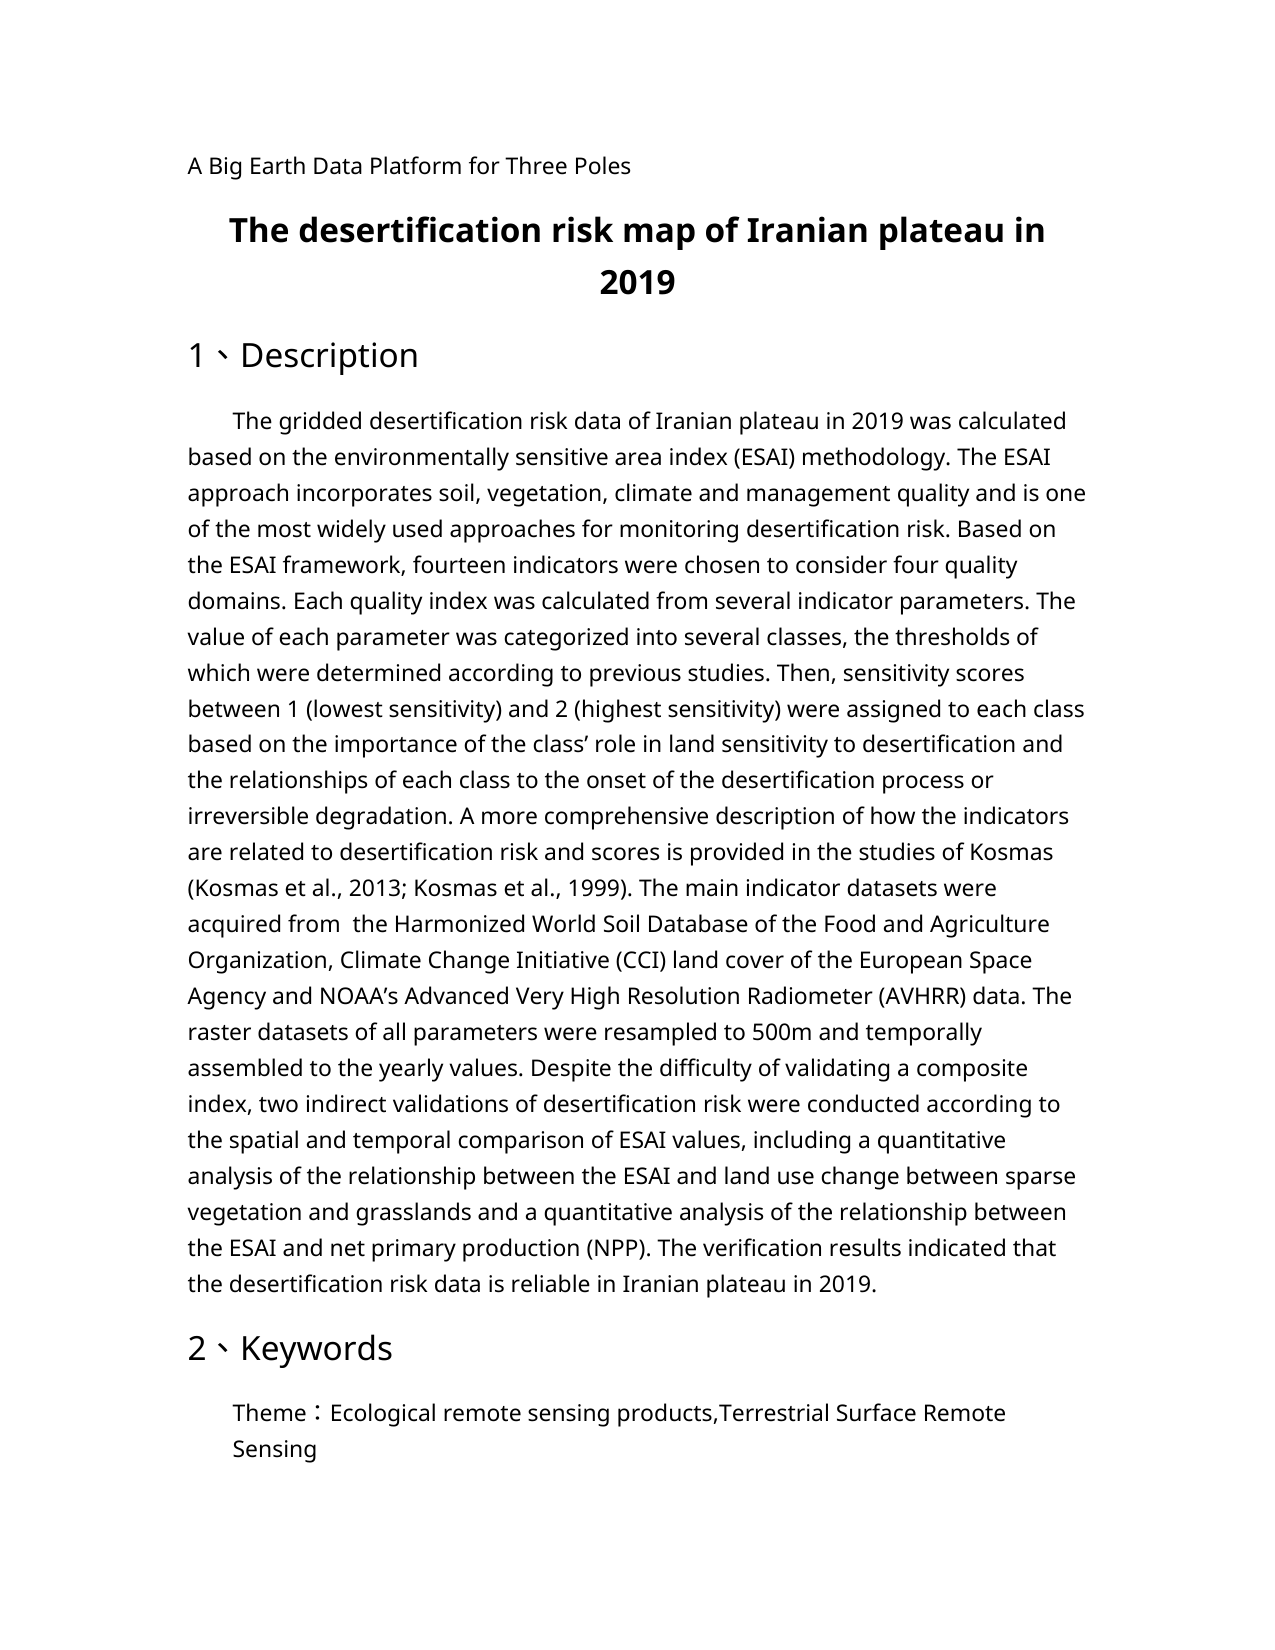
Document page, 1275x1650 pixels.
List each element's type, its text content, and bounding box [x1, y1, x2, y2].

text 2、Keywords [187, 1324, 1087, 1370]
text 1、Description [187, 332, 1087, 377]
text The desertification risk map of Iranian plateau in 2019 [187, 207, 1087, 304]
text The gridded desertification risk data of Iranian plateau in 2019 was calculated based on the environmentally sensitive area index (ESAI) methodology. The ESAI approach incorporates soil, vegetation, climate and management quality and is one of the most widely used approaches for monitoring desertification risk. Based on the ESAI framework, fourteen indicators were chosen to consider four quality domains. Each quality index was calculated from several indicator parameters. The value of each parameter was categorized into several classes, the thresholds of which were determined according to previous studies. Then, sensitivity scores between 1 (lowest sensitivity) and 2 (highest sensitivity) were assigned to each class based on the importance of the class’ role in land sensitivity to desertification and the relationships of each class to the onset of the desertification process or irreversible degradation. A more comprehensive description of how the indicators are related to desertification risk and scores is provided in the studies of Kosmas (Kosmas et al., 2013; Kosmas et al., 1999). The main indicator datasets were acquired from the Harmonized World Soil Database of the Food and Agriculture Organization, Climate Change Initiative (CCI) land cover of the European Space Agency and NOAA’s Advanced Very High Resolution Radiometer (AVHRR) data. The raster datasets of all parameters were resampled to 500m and temporally assembled to the yearly values. Despite the difficulty of validating a composite index, two indirect validations of desertification risk were conducted according to the spatial and temporal comparison of ESAI values, including a quantitative analysis of the relationship between the ESAI and land use change between sparse vegetation and grasslands and a quantitative analysis of the relationship between the ESAI and net primary production (NPP). The verification results indicated that the desertification risk data is reliable in Iranian plateau in 2019. [187, 405, 1087, 1299]
text A Big Earth Data Platform for Three Poles [187, 150, 1087, 181]
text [232, 1397, 1087, 1464]
